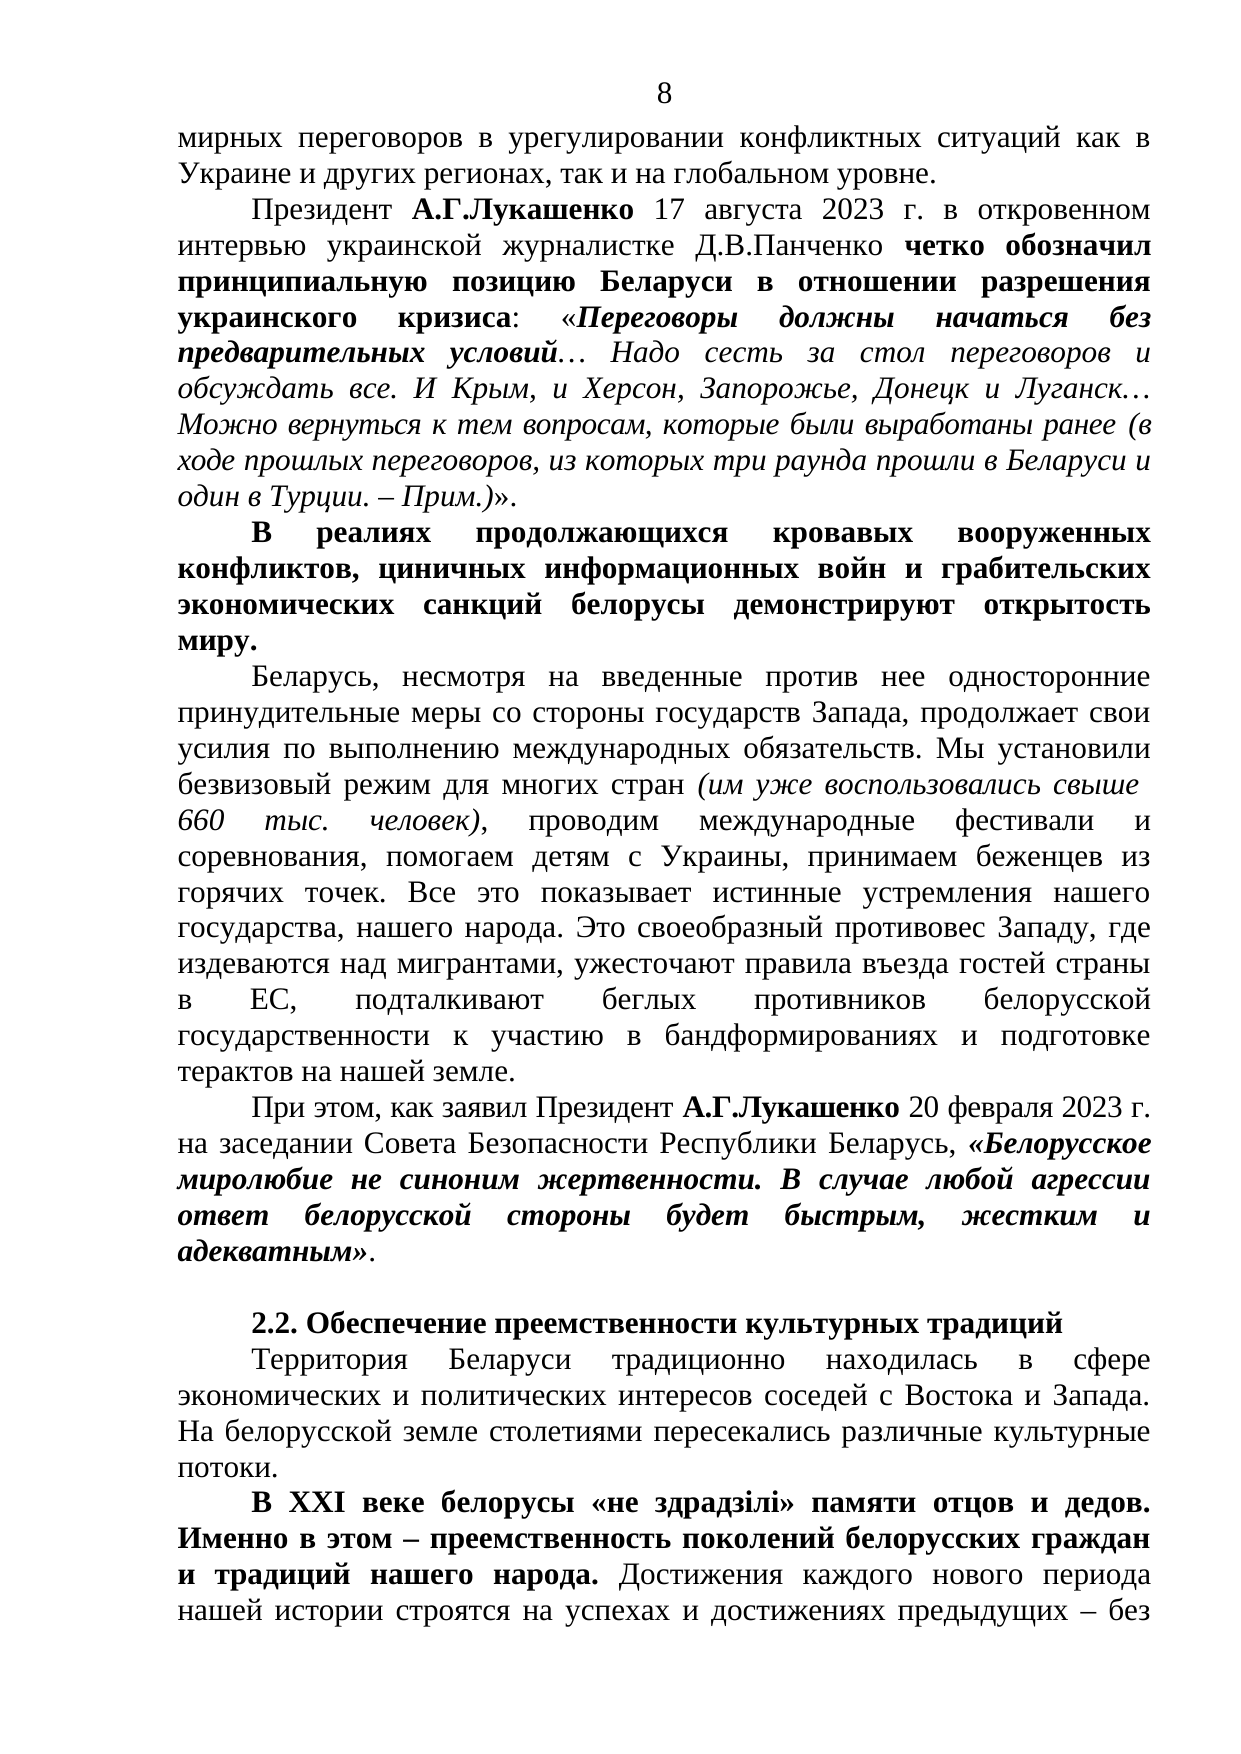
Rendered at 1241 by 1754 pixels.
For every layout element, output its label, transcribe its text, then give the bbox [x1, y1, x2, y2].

text Территория Беларуси традиционно находилась в сфере экономических и политических интересов соседей с Востока и Запада. На белорусской земле столетиями пересекались различные культурные потоки. [177, 1340, 1152, 1484]
text При этом, как заявил Президент А.Г.Лукашенко 20 февраля 2023 г. на заседании Совета Безопасности Республики Беларусь, «Белорусское миролюбие не синоним жертвенности. В случае любой агрессии ответ белорусской стороны будет быстрым, жестким и адекватным». [177, 1088, 1152, 1268]
text 2.2. Обеспечение преемственности культурных традиций [177, 1304, 1152, 1340]
text Президент А.Г.Лукашенко 17 августа 2023 г. в откровенном интервью украинской журналистке Д.В.Панченко четко обозначил принципиальную позицию Беларуси в отношении разрешения украинского кризиса: «Переговоры должны начаться без предварительных условий… Надо сесть за стол переговоров и обсуждать все. И Крым, и Херсон, Запорожье, Донецк и Луганск… Можно вернуться к тем вопросам, которые были выработаны ранее (в ходе прошлых переговоров, из которых три раунда прошли в Беларуси и один в Турции. – Прим.)». [177, 190, 1152, 513]
text Беларусь, несмотря на введенные против нее односторонние принудительные меры со стороны государств Запада, продолжает свои усилия по выполнению международных обязательств. Мы установили безвизовый режим для многих стран (им уже воспользовались свыше 660 тыс. человек), проводим международные фестивали и соревнования, помогаем детям с Украины, принимаем беженцев из горячих точек. Все это показывает истинные устремления нашего государства, нашего народа. Это своеобразный противовес Западу, где издеваются над мигрантами, ужесточают правила въезда гостей страны в ЕС, подталкивают беглых противников белорусской государственности к участию в бандформированиях и подготовке терактов на нашей земле. [177, 657, 1152, 1088]
text В реалиях продолжающихся кровавых вооруженных конфликтов, циничных информационных войн и грабительских экономических санкций белорусы демонстрируют открытость миру. [177, 513, 1152, 657]
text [177, 118, 1152, 190]
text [177, 1484, 1152, 1627]
